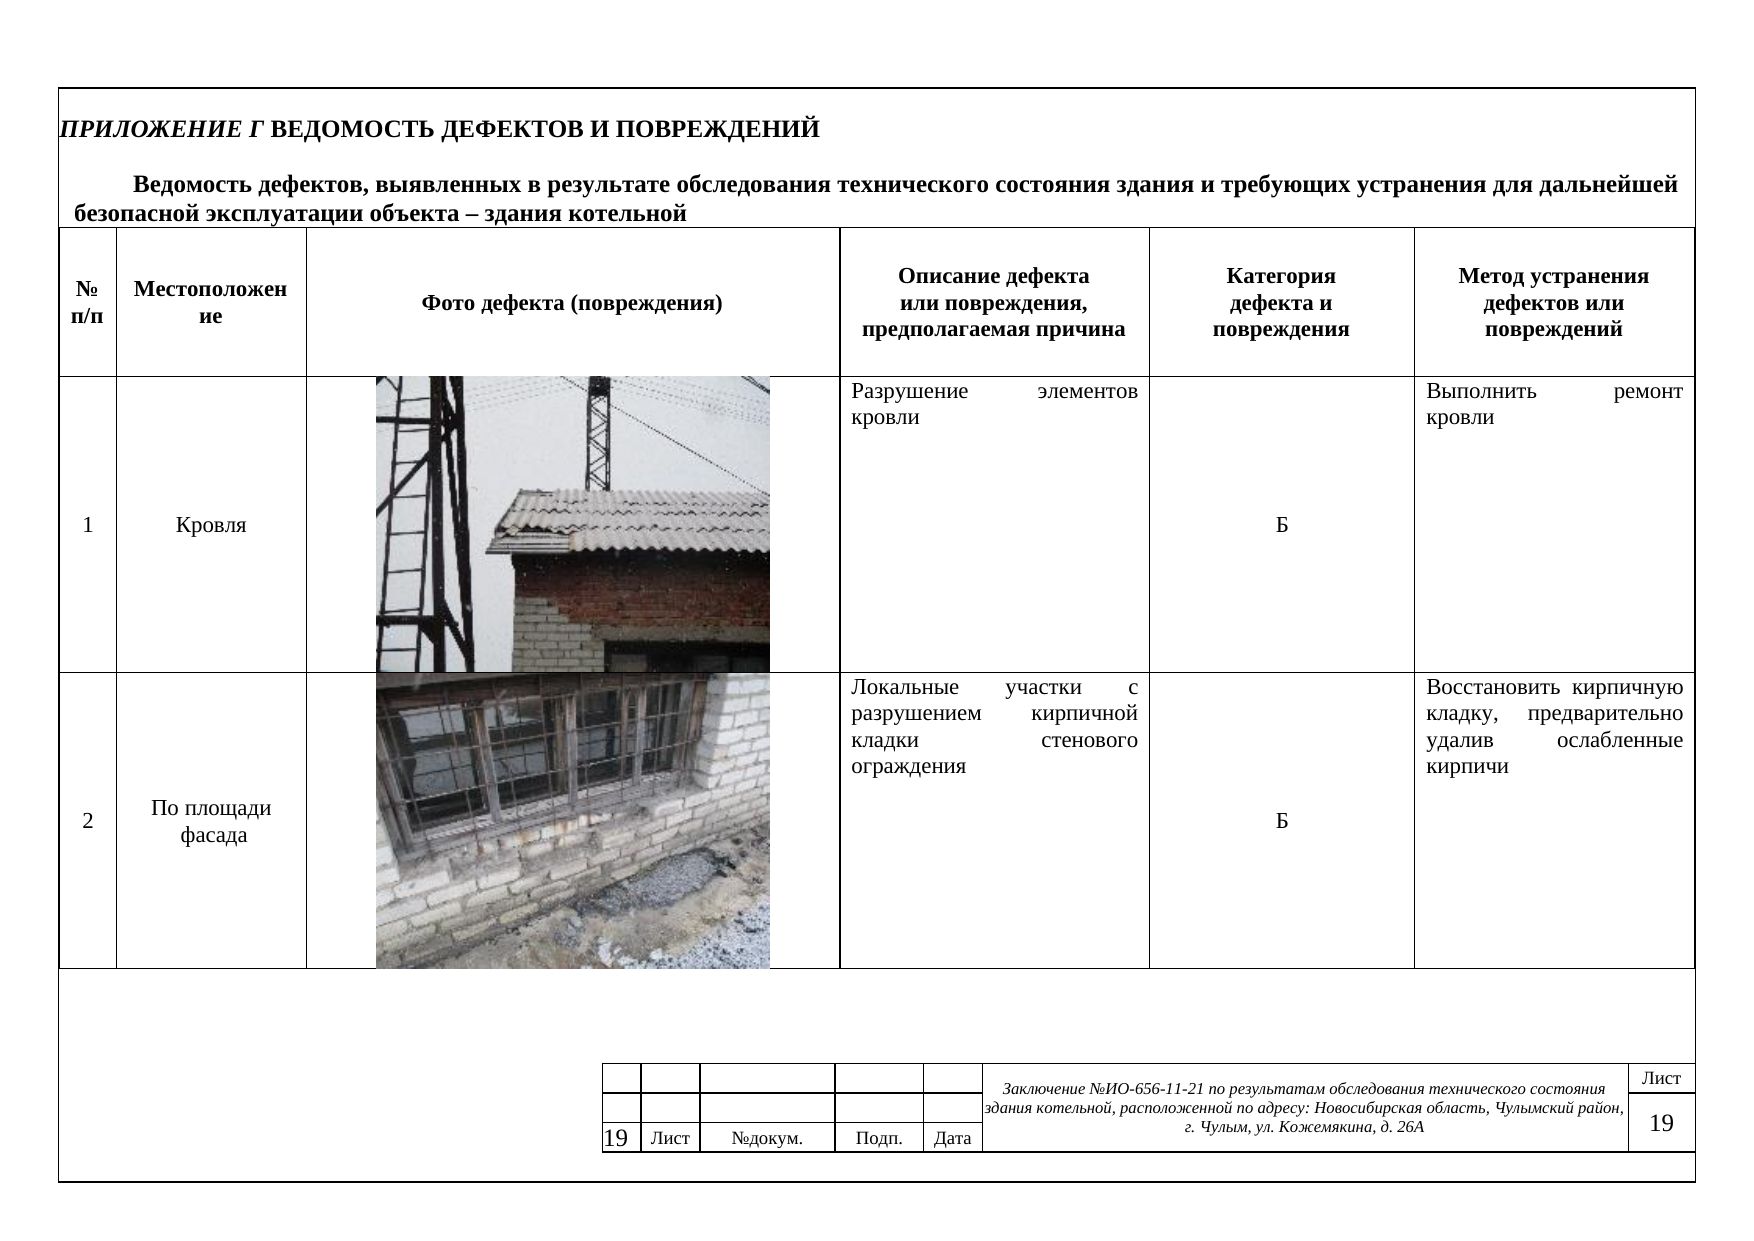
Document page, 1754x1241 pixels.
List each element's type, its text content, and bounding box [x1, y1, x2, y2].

picture [376, 673, 770, 969]
table_header № п/п [60, 228, 116, 376]
table_cell [770, 377, 839, 672]
table_cell [770, 673, 839, 968]
text Ведомость дефектов, выявленных в результате обследования технического состояния здания и требующих устранения для дальнейшей безопасной эксплуатации объекта – здания котельной [74, 169, 1695, 227]
table_cell 1 [60, 377, 116, 672]
table_cell По площади фасада [117, 673, 306, 968]
table_header Местоположение [117, 228, 306, 376]
table_cell [307, 377, 376, 672]
picture [376, 376, 770, 672]
subtitle ПРИЛОЖЕНИЕ Г ВЕДОМОСТЬ ДЕФЕКТОВ И ПОВРЕЖДЕНИЙ [59, 114, 1677, 142]
table_cell Разрушение элементов кровли [841, 377, 1149, 672]
table_header Метод устранения дефектов или повреждений [1415, 228, 1694, 376]
table_cell Локальные участки с разрушением кирпичной кладки стенового ограждения [841, 673, 1149, 968]
table_cell [307, 673, 376, 968]
table_cell Выполнить ремонт кровли [1415, 377, 1694, 672]
table_header Фото дефекта (повреждения) [307, 228, 839, 376]
table_header Описание дефекта или повреждения, предполагаемая причина [841, 228, 1149, 376]
table_cell Восстановить кирпичную кладку, предварительно удалив ослабленные кирпичи [1415, 673, 1694, 968]
table_cell 2 [60, 673, 116, 968]
table_cell Кровля [117, 377, 306, 672]
table_header Категория дефекта и повреждения [1150, 228, 1414, 376]
table_cell Б [1150, 377, 1414, 672]
table_cell Б [1150, 673, 1414, 968]
